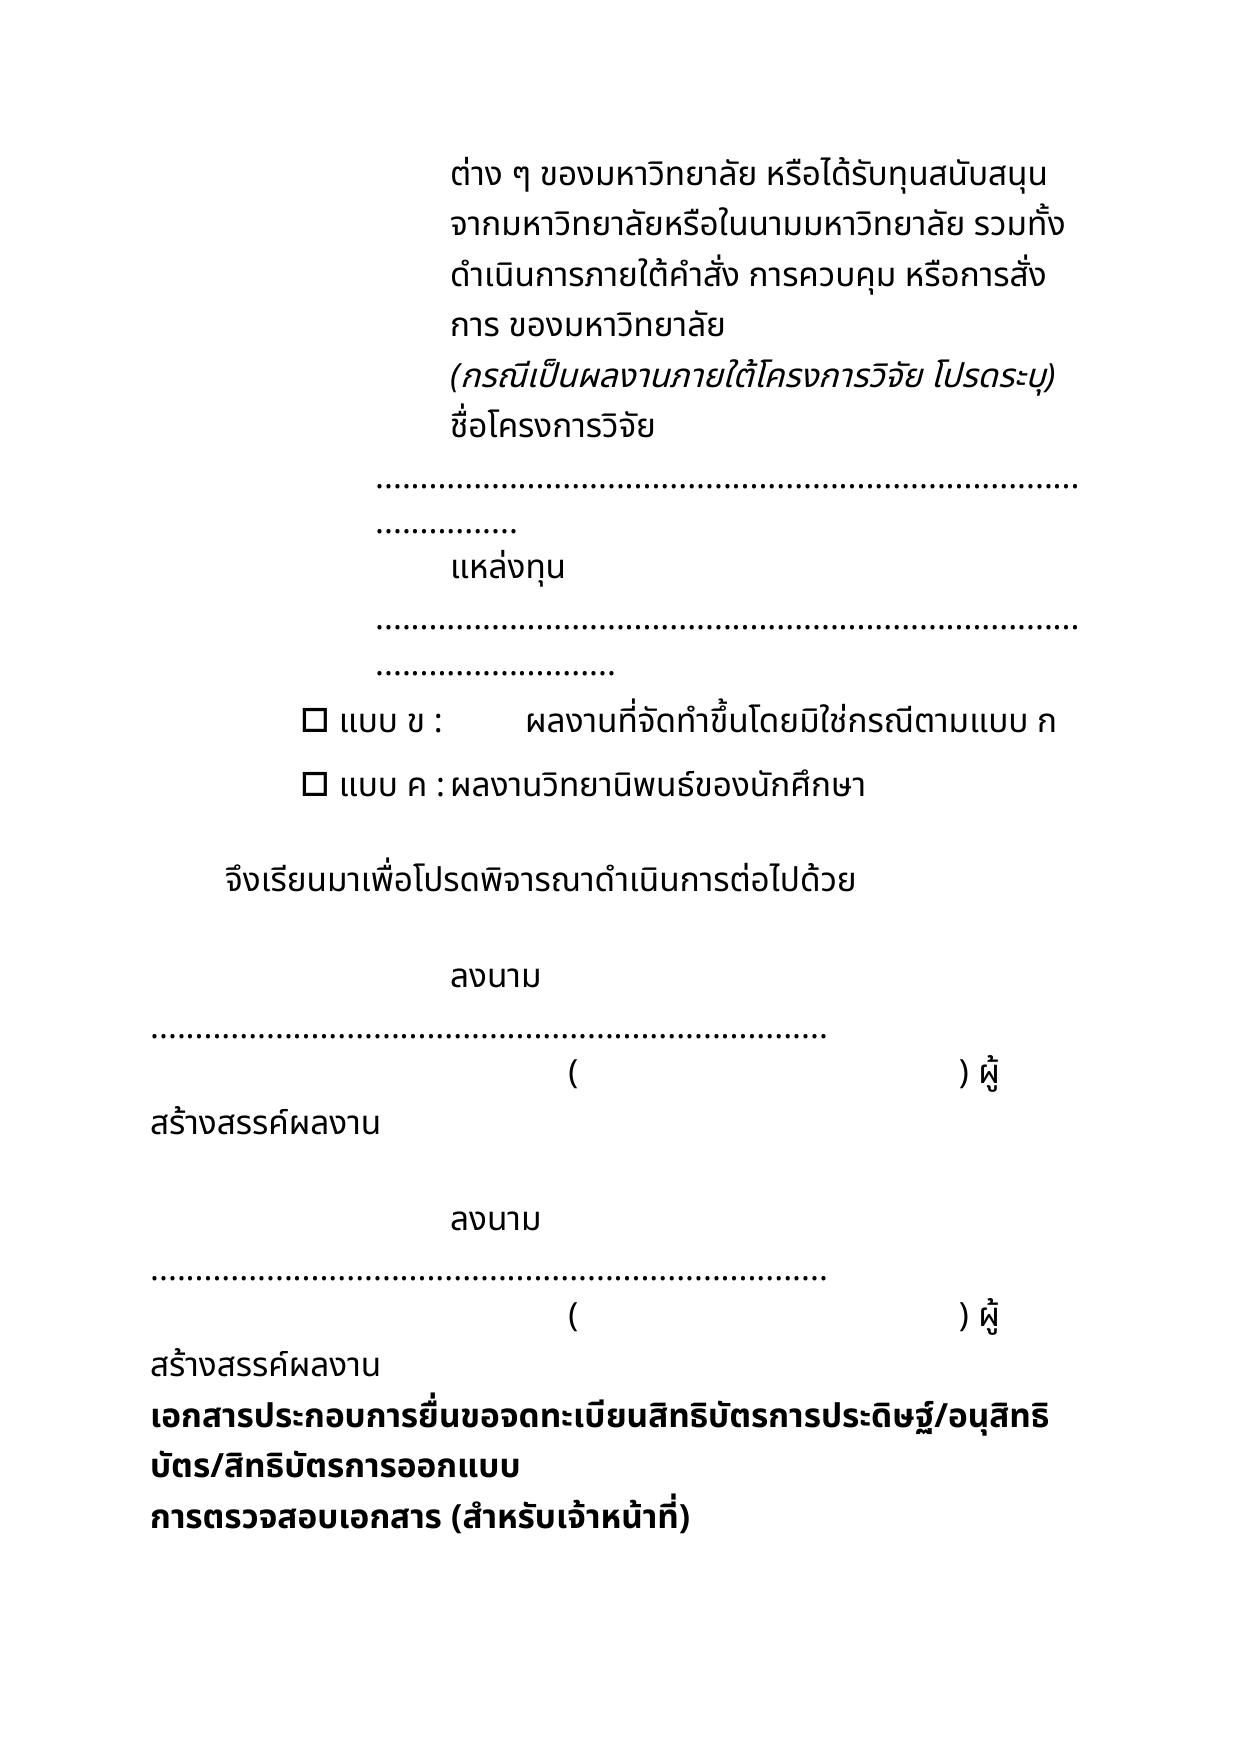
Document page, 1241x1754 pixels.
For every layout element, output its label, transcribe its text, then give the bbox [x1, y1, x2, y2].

text แบบ ค : ผลงานวิทยานิพนธ์ของนักศึกษา [225, 760, 1090, 811]
text ( ) ผู้สร้างสรรค์ผลงาน [150, 1290, 1090, 1391]
text แหล่งทุน .......................................................................................................... [375, 543, 1090, 685]
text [300, 150, 1090, 352]
text ( ) ผู้สร้างสรรค์ผลงาน [150, 1048, 1090, 1149]
text ลงนาม ............................................................................ [150, 952, 1090, 1048]
text การตรวจสอบเอกสาร (สำหรับเจ้าหน้าที่) [150, 1493, 1090, 1543]
text ลงนาม ............................................................................ [150, 1194, 1090, 1290]
text แบบ ข : ผลงานที่จัดทำขึ้นโดยมิใช่กรณีตามแบบ ก [225, 697, 1090, 748]
text จึงเรียนมาเพื่อโปรดพิจารณาดำเนินการต่อไปด้วย [150, 856, 1090, 907]
text ชื่อโครงการวิจัย ............................................................................................... [375, 402, 1090, 543]
text เอกสารประกอบการยื่นขอจดทะเบียนสิทธิบัตรการประดิษฐ์/อนุสิทธิบัตร/สิทธิบัตรการออกแบบ [150, 1391, 1090, 1493]
text (กรณีเป็นผลงานภายใต้โครงการวิจัย โปรดระบุ) [300, 352, 1090, 402]
